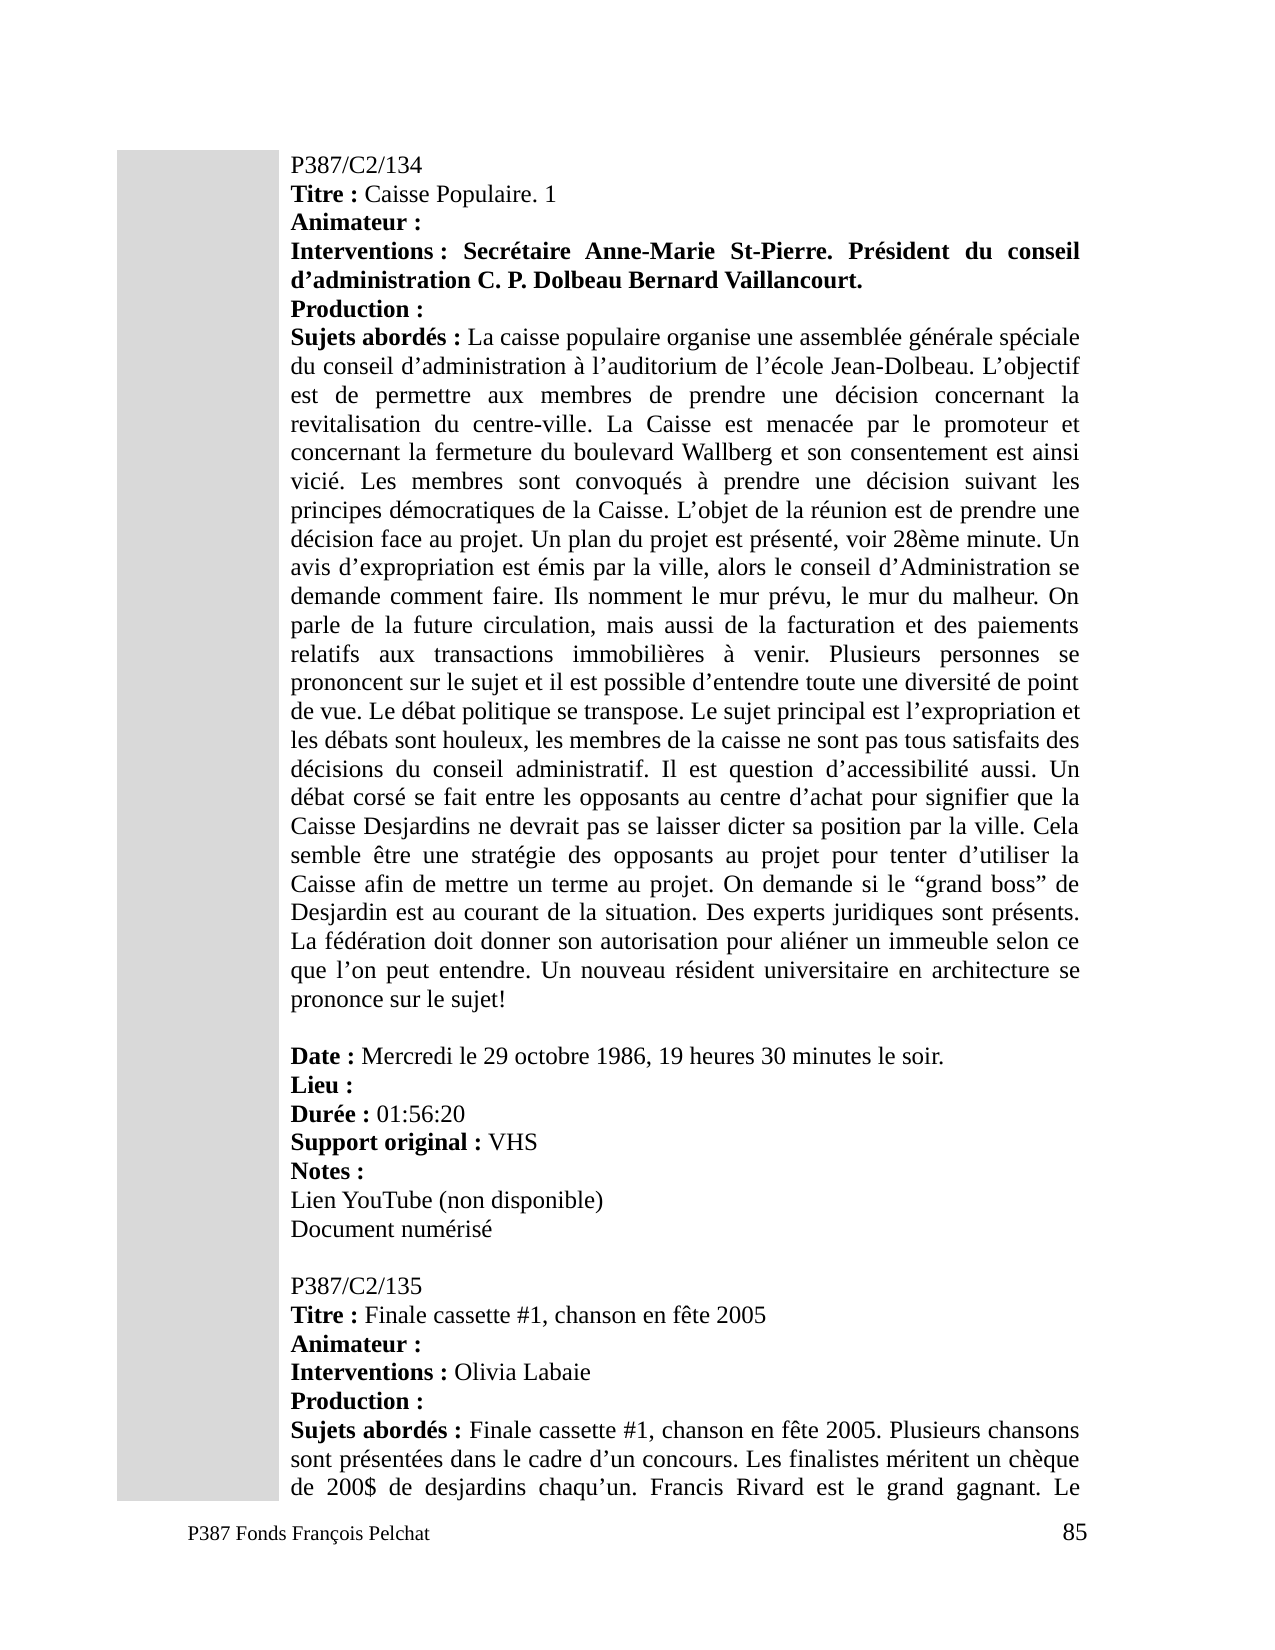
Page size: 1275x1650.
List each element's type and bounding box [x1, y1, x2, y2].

table_cell [117, 150, 279, 1501]
table_cell [279, 150, 1092, 1501]
